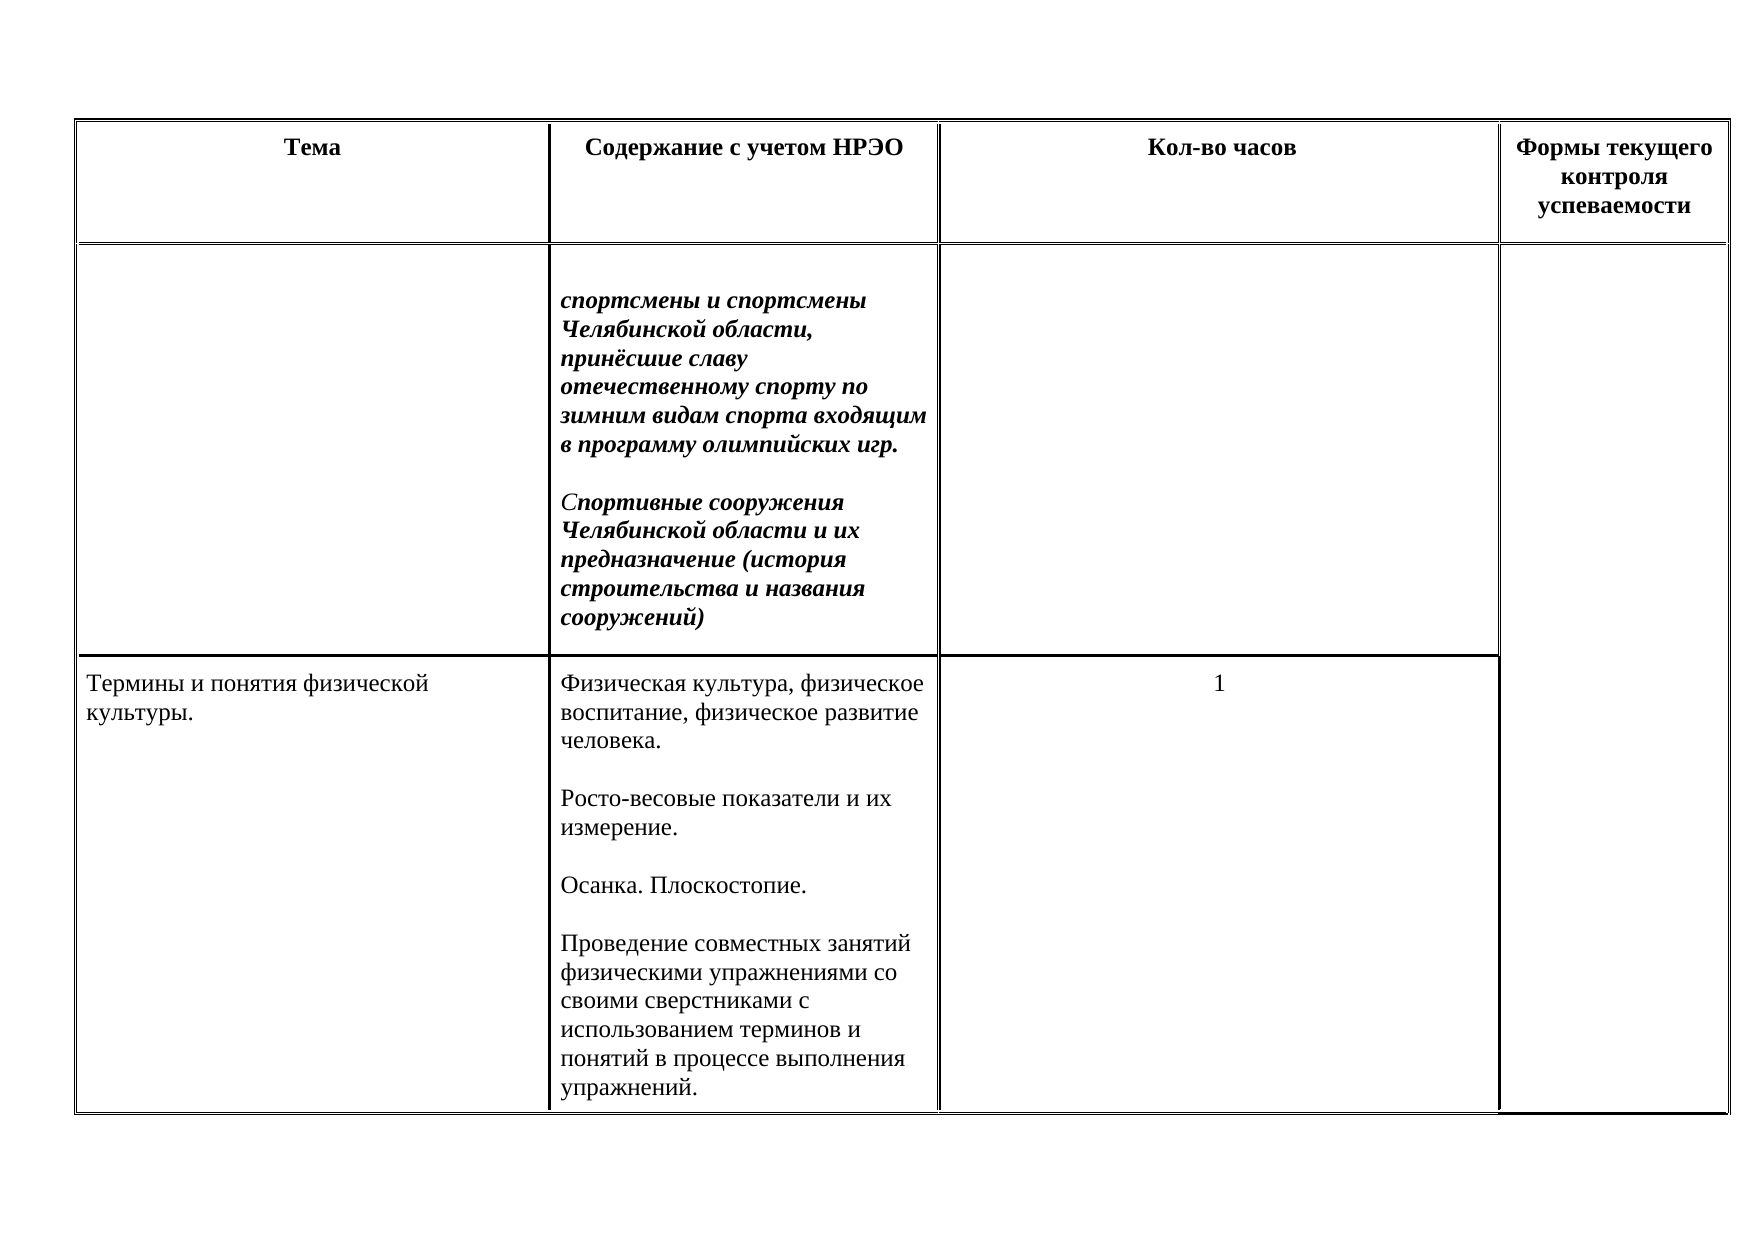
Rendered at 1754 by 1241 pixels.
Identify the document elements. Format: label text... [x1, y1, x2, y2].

table_header Формы текущего контроля успеваемости [1500, 122, 1728, 242]
table_cell Контрольная работа (репозиторий) [1500, 242, 1729, 1112]
table_cell Термины и понятия физической культуры. [77, 654, 549, 1112]
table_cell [549, 654, 939, 1112]
table_cell 2 [941, 245, 1498, 654]
table_cell 1 [939, 657, 1499, 1112]
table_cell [551, 245, 937, 654]
table_header Содержание с учетом НРЭО [549, 120, 939, 242]
table_header Кол-во часов [939, 122, 1499, 242]
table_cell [75, 242, 549, 654]
table_header Тема [77, 122, 549, 242]
